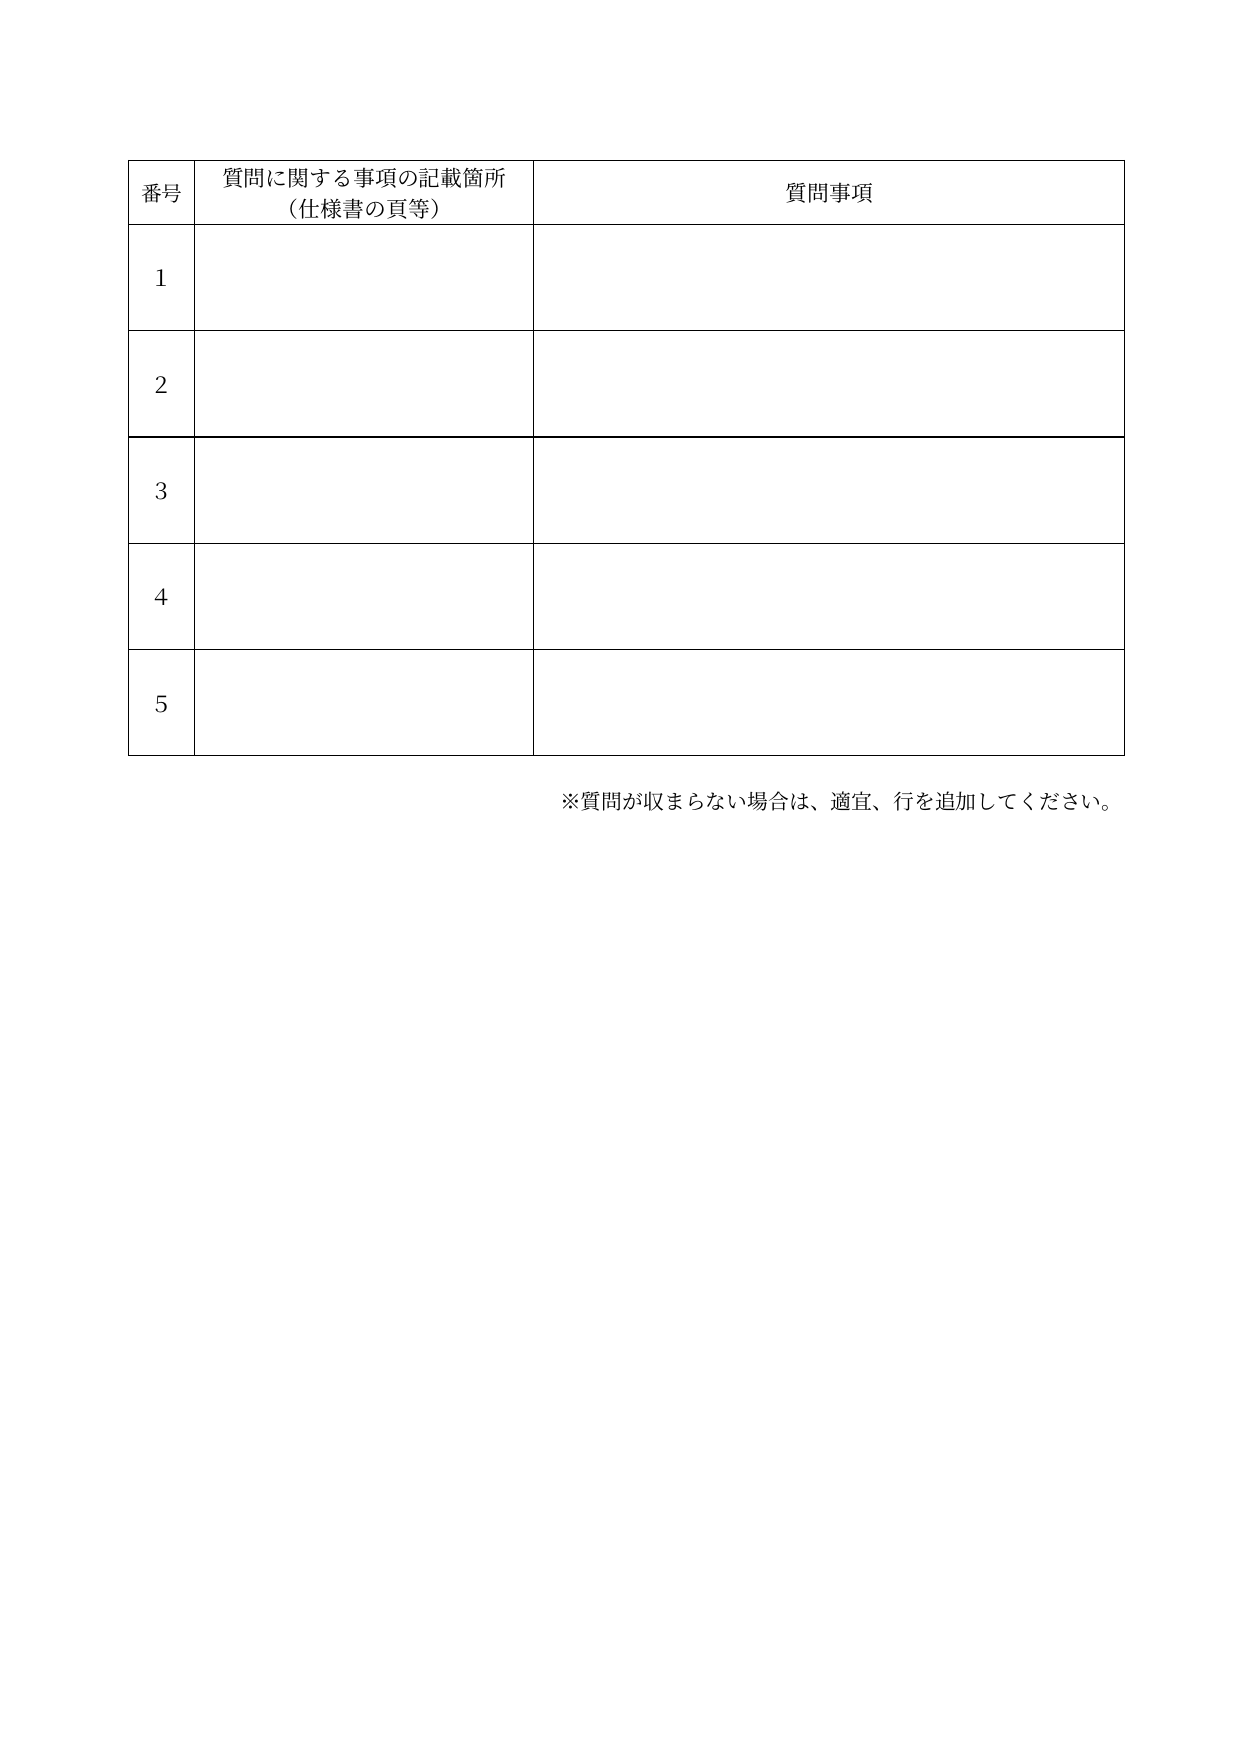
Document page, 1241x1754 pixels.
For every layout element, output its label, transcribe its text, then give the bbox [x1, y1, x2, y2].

table_cell ２ [129, 331, 194, 436]
table_cell [534, 650, 1124, 755]
table_header 質問事項 [534, 161, 1124, 224]
table_header 番号 [129, 161, 194, 224]
table_cell [195, 225, 533, 330]
table_cell ４ [129, 544, 194, 649]
table_cell [534, 331, 1124, 436]
table_cell ５ [129, 650, 194, 755]
table_cell １ [129, 225, 194, 330]
table_cell [195, 331, 533, 436]
table_cell [534, 225, 1124, 330]
text ※質問が収まらない場合は、適宜、行を追加してください。 [118, 149, 1122, 816]
table_cell [534, 544, 1124, 649]
table_cell [534, 438, 1124, 543]
table_cell [195, 650, 533, 755]
table_cell ３ [129, 438, 194, 543]
table_header 質問に関する事項の記載箇所 （仕様書の頁等） [195, 161, 533, 224]
table_cell [195, 438, 533, 543]
table_cell [195, 544, 533, 649]
